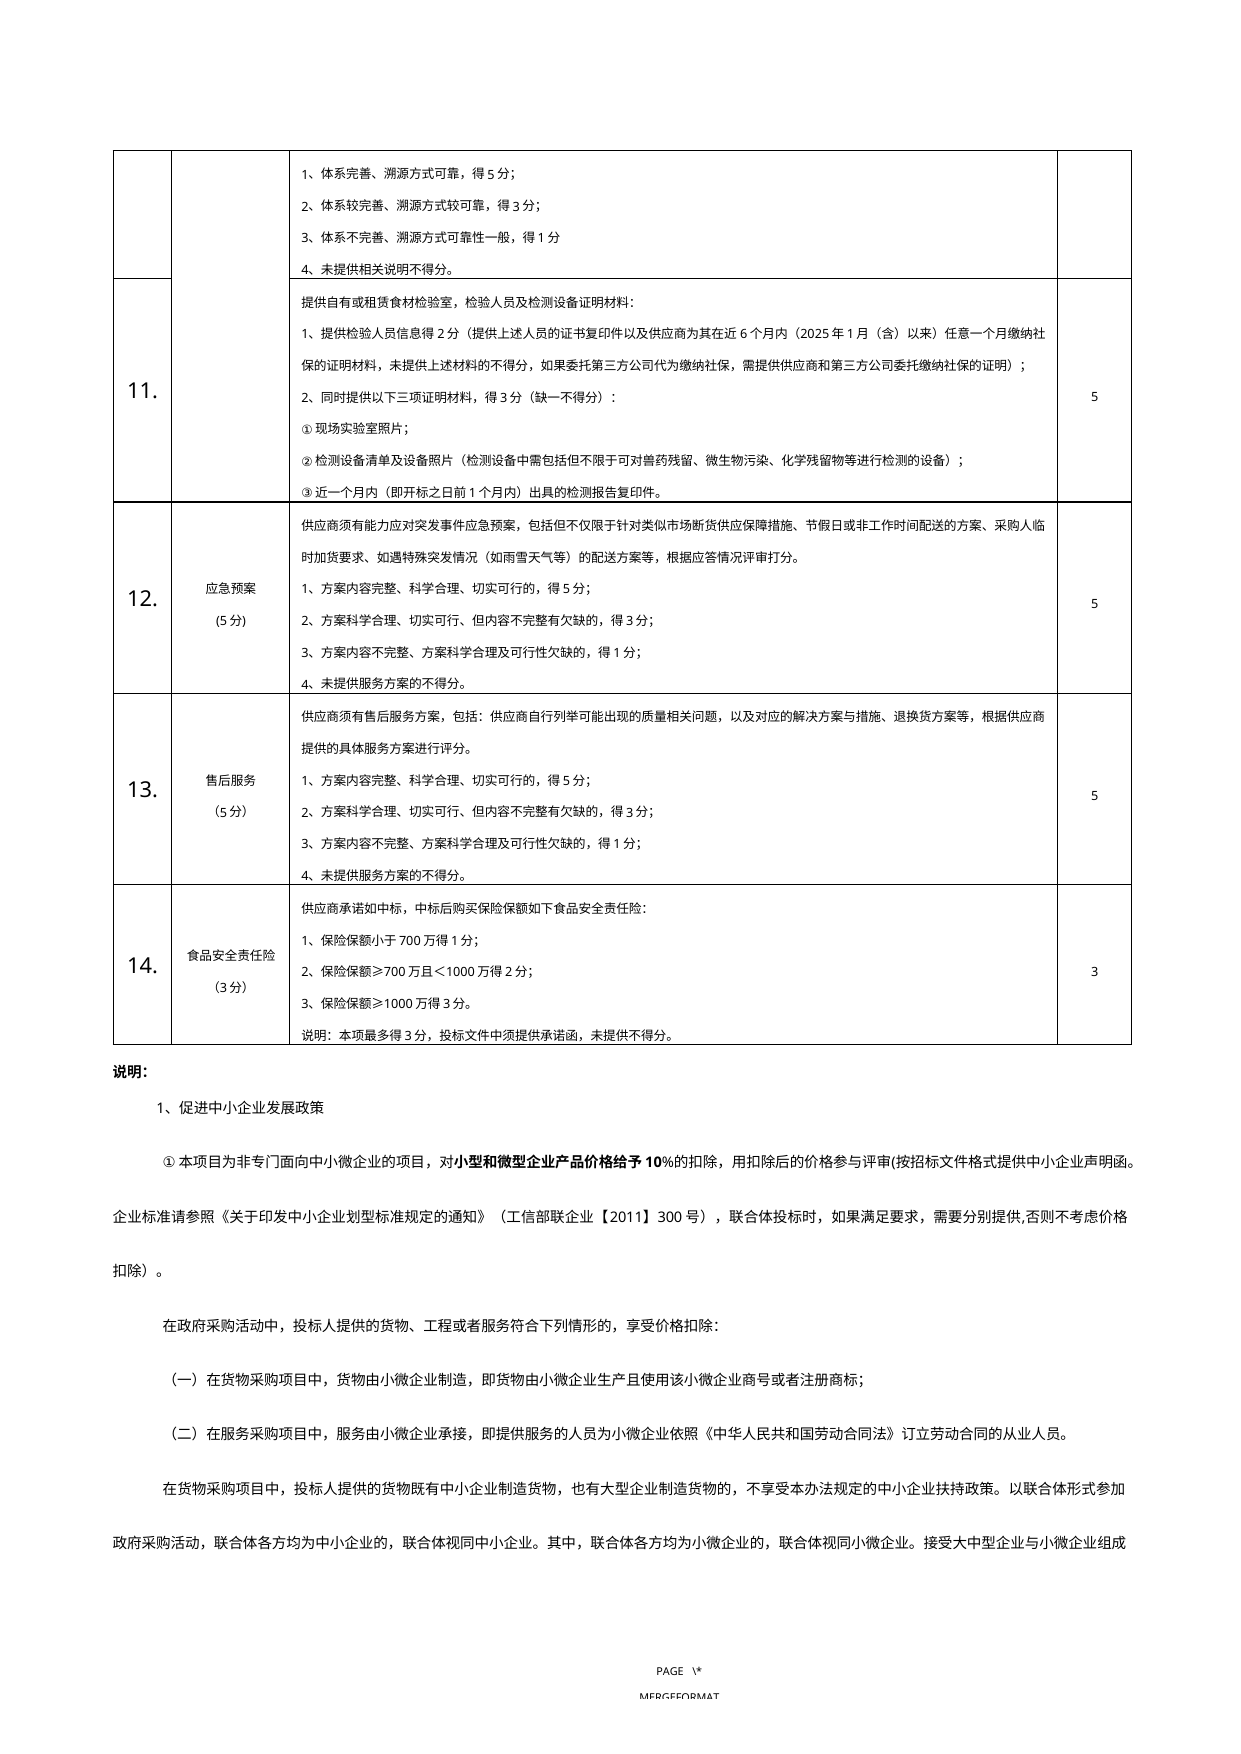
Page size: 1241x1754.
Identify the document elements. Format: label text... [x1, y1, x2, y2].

table_cell 食品安全责任险 （3分） [172, 885, 289, 1044]
text 1、促进中小企业发展政策 [112, 1081, 1128, 1118]
table_cell 提供自有或租赁食材检验室，检验人员及检测设备证明材料： 1、提供检验人员信息得2分（提供上述人员的证书复印件以及供应商为其在近6个月内（2025年1月（含）以来）任意一个月缴纳社保的证明材料，未提供上述材料的不得分，如果委托第三方公司代为缴纳社保，需提供供应商和第三方公司委托缴纳社保的证明）； 2、同时提供以下三项证明材料，得3分（缺一不得分）： ①现场实验室照片； ②检测设备清单及设备照片（检测设备中需包括但不限于可对兽药残留、微生物污染、化学残留物等进行检测的设备）； ③近一个月内（即开标之日前1个月内）出具的检测报告复印件。 [290, 279, 1057, 501]
table_cell 5 [1058, 503, 1131, 693]
table_cell 5 [1058, 279, 1131, 501]
text 在政府采购活动中，投标人提供的货物、工程或者服务符合下列情形的，享受价格扣除： [112, 1299, 1128, 1335]
table_cell [114, 694, 171, 884]
table_cell 5 [1058, 694, 1131, 884]
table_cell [290, 151, 1057, 278]
table_cell 供应商须有能力应对突发事件应急预案，包括但不仅限于针对类似市场断货供应保障措施、节假日或非工作时间配送的方案、采购人临时加货要求、如遇特殊突发情况（如雨雪天气等）的配送方案等，根据应答情况评审打分。 1、方案内容完整、科学合理、切实可行的，得5分； 2、方案科学合理、切实可行、但内容不完整有欠缺的，得3分； 3、方案内容不完整、方案科学合理及可行性欠缺的，得1分； 4、未提供服务方案的不得分。 [290, 503, 1057, 693]
table_cell [114, 151, 171, 278]
table_cell 3 [1058, 885, 1131, 1044]
table_cell 供应商须有售后服务方案，包括：供应商自行列举可能出现的质量相关问题，以及对应的解决方案与措施、退换货方案等，根据供应商提供的具体服务方案进行评分。 1、方案内容完整、科学合理、切实可行的，得5分； 2、方案科学合理、切实可行、但内容不完整有欠缺的，得3分； 3、方案内容不完整、方案科学合理及可行性欠缺的，得1分； 4、未提供服务方案的不得分。 [290, 694, 1057, 884]
list 在服务采购项目中，服务由小微企业承接，即提供服务的人员为小微企业依照《中华人民共和国劳动合同法》订立劳动合同的从业人员。 [112, 1408, 1128, 1444]
table_cell [114, 885, 171, 1044]
table_cell 应急预案 (5分) [172, 503, 289, 693]
table_cell 供应商承诺如中标，中标后购买保险保额如下食品安全责任险： 1、保险保额小于700万得1分； 2、保险保额≥700万且＜1000万得2分； 3、保险保额≥1000万得3分。 说明：本项最多得3分，投标文件中须提供承诺函，未提供不得分。 [290, 885, 1057, 1044]
text ①本项目为非专门面向中小微企业的项目，对小型和微型企业产品价格给予10%的扣除，用扣除后的价格参与评审(按招标文件格式提供中小企业声明函。企业标准请参照《关于印发中小企业划型标准规定的通知》（工信部联企业【2011】300号），联合体投标时，如果满足要求，需要分别提供,否则不考虑价格扣除）。 [112, 1136, 1128, 1281]
table_cell [114, 503, 171, 693]
table_cell 售后服务 （5分） [172, 694, 289, 884]
table_cell [114, 279, 171, 501]
table_cell 5 [1058, 151, 1131, 278]
list 在货物采购项目中，货物由小微企业制造，即货物由小微企业生产且使用该小微企业商号或者注册商标； [112, 1353, 1128, 1389]
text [112, 1462, 1128, 1553]
text 说明： [112, 1045, 1128, 1081]
